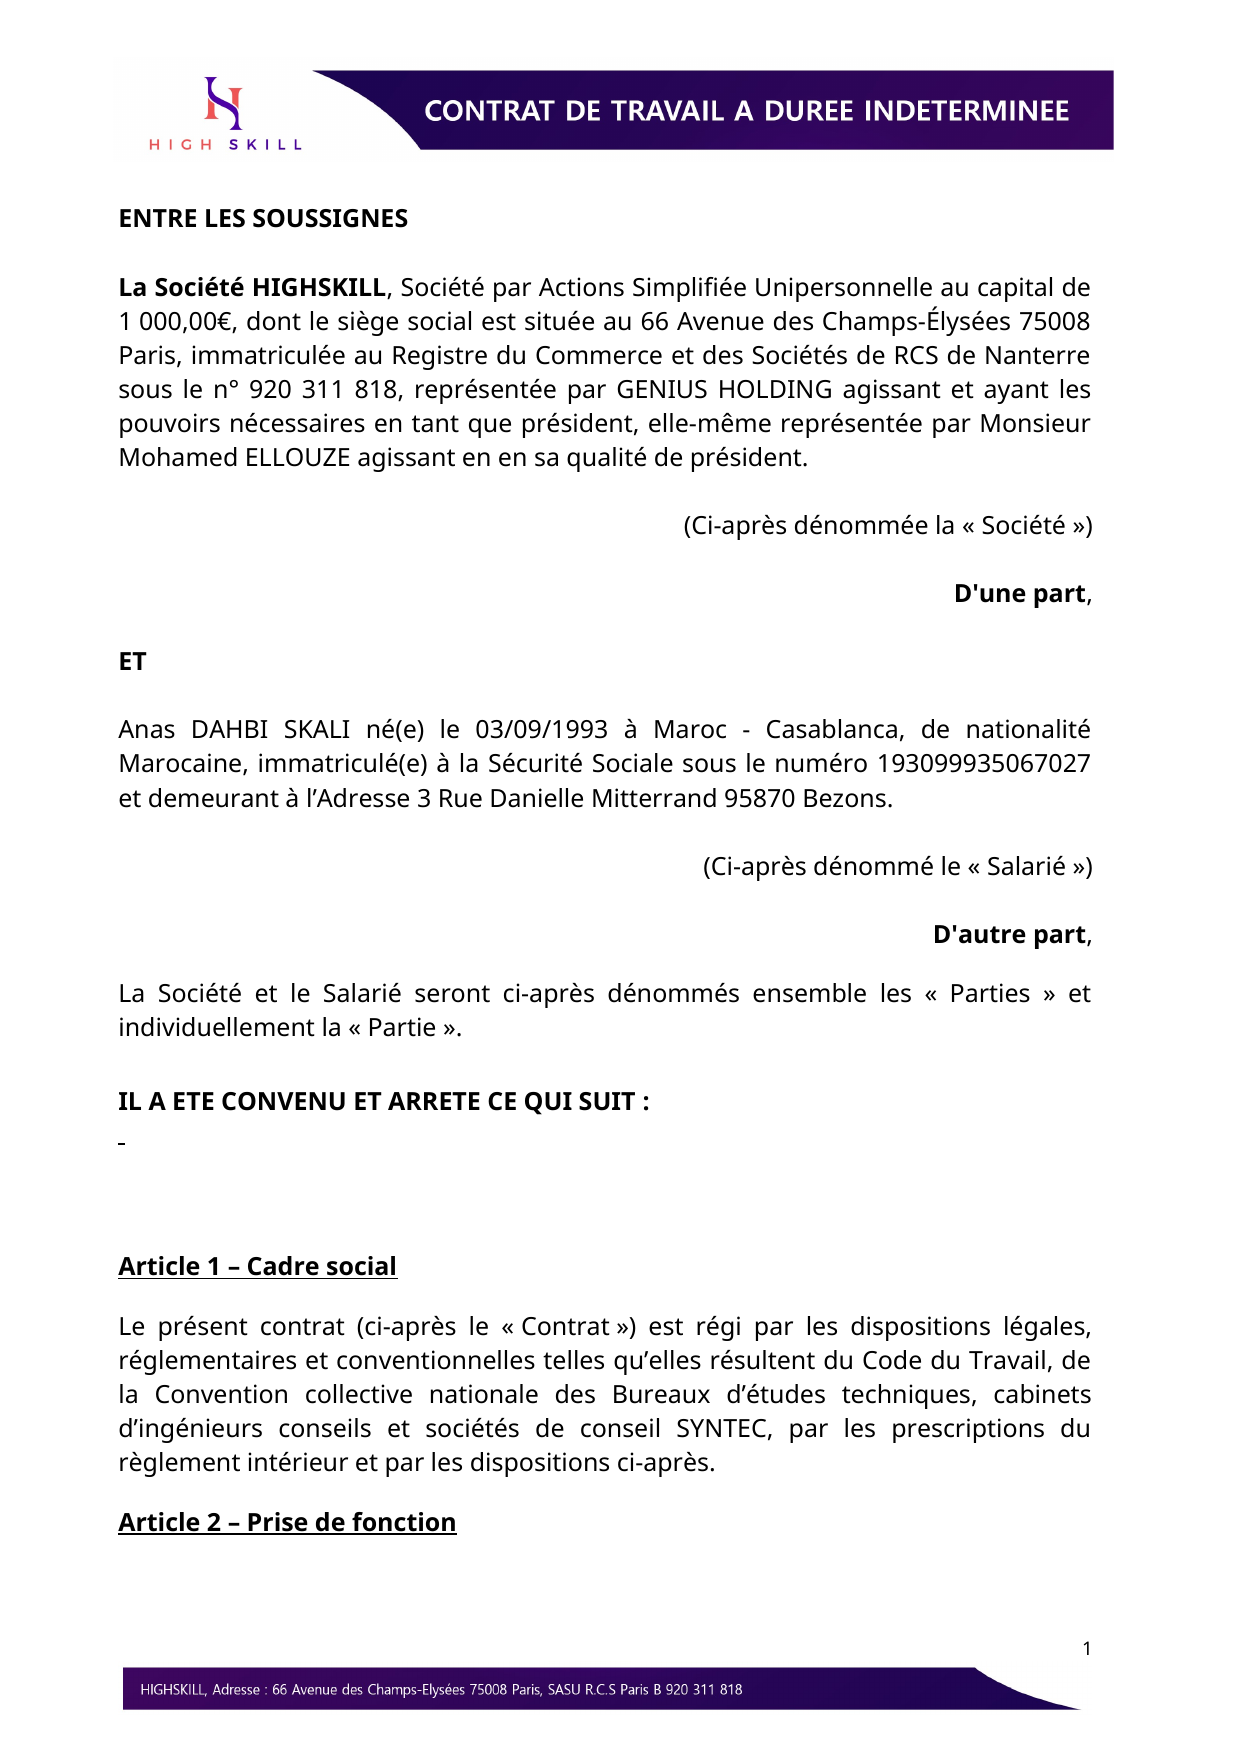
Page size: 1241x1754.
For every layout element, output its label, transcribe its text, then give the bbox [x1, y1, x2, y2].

picture [118, 1661, 1093, 1715]
text ET [118, 644, 1092, 678]
text IL A ETE CONVENU ET ARRETE CE QUI SUIT : [118, 1084, 1092, 1118]
text Le présent contrat (ci-après le « Contrat ») est régi par les dispositions légales, réglementaires et conventionnelles telles qu’elles résultent du Code du Travail, de la Convention collective nationale des Bureaux d’études techniques, cabinets d’ingénieurs conseils et sociétés de conseil SYNTEC, par les prescriptions du règlement intérieur et par les dispositions ci-après. [118, 1308, 1092, 1479]
picture [113, 57, 1114, 162]
text Article 2 – Prise de fonction [118, 1504, 1092, 1538]
text ENTRE LES SOUSSIGNES [118, 201, 1092, 235]
text (Ci-après dénommé le « Salarié ») [118, 848, 1092, 882]
text Article 1 – Cadre social [118, 1249, 1092, 1283]
text Anas DAHBI SKALI né(e) le 03/09/1993 à Maroc - Casablanca, de nationalité Marocaine, immatriculé(e) à la Sécurité Sociale sous le numéro 193099935067027 et demeurant à l’Adresse 3 Rue Danielle Mitterrand 95870 Bezons. [118, 712, 1092, 814]
text D'autre part, [118, 916, 1092, 951]
text D'une part, [118, 576, 1092, 610]
text La Société HIGHSKILL, Société par Actions Simplifiée Unipersonnelle au capital de 1 000,00€, dont le siège social est située au 66 Avenue des Champs-Élysées 75008 Paris, immatriculée au Registre du Commerce et des Sociétés de RCS de Nanterre sous le n° 920 311 818, représentée par GENIUS HOLDING agissant et ayant les pouvoirs nécessaires en tant que président, elle-même représentée par Monsieur Mohamed ELLOUZE agissant en en sa qualité de président. [118, 269, 1092, 474]
text (Ci-après dénommée la « Société ») [118, 508, 1092, 542]
text La Société et le Salarié seront ci-après dénommés ensemble les « Parties » et individuellement la « Partie ». [118, 976, 1092, 1044]
